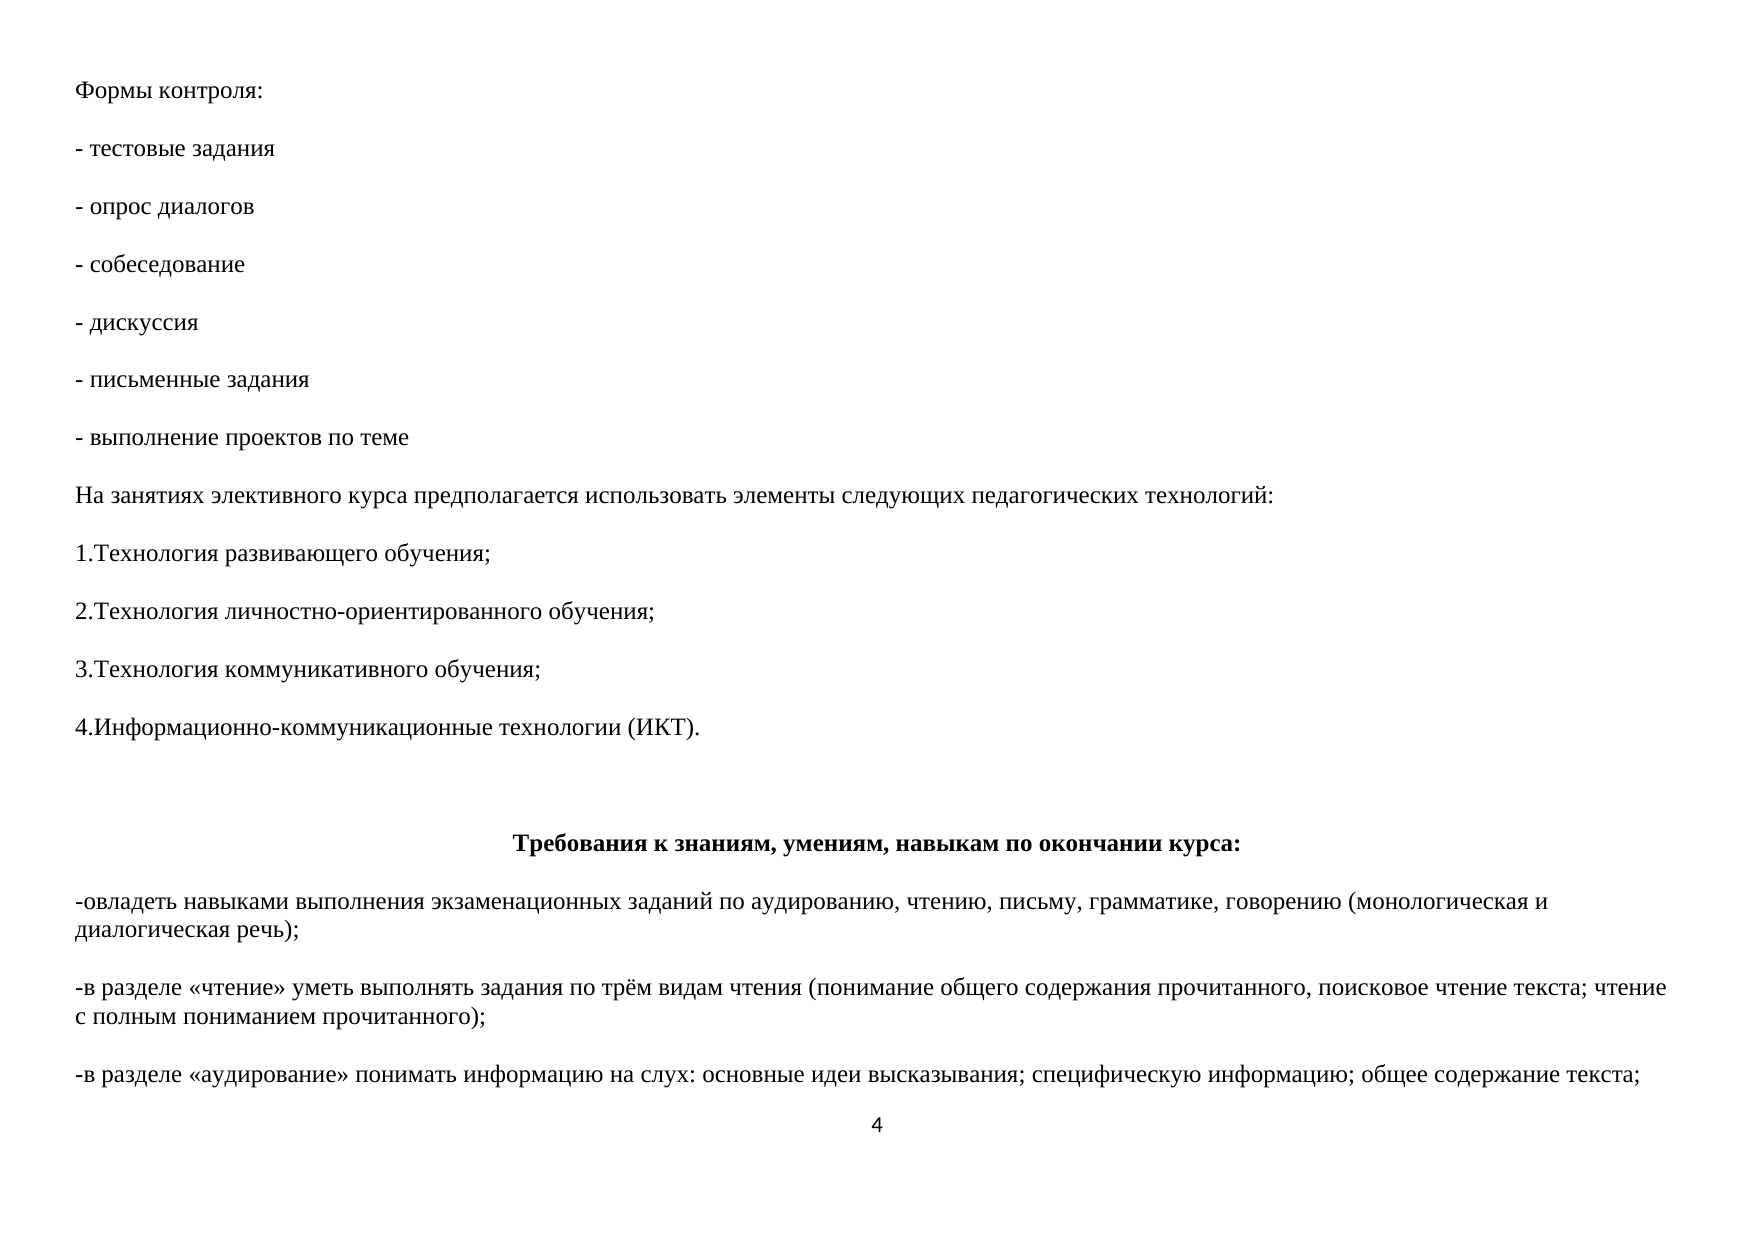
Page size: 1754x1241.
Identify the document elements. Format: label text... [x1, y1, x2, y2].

text - письменные задания [75, 364, 1679, 393]
text Требования к знаниям, умениям, навыкам по окончании курса: [75, 828, 1679, 857]
text - опрос диалогов [75, 191, 1679, 219]
text 2.Технология личностно-ориентированного обучения; [75, 596, 1679, 625]
text 1.Технология развивающего обучения; [75, 538, 1679, 567]
text -в разделе «чтение» уметь выполнять задания по трём видам чтения (понимание общего содержания прочитанного, поисковое чтение текста; чтение с полным пониманием прочитанного); [75, 972, 1679, 1030]
text - тестовые задания [75, 133, 1679, 162]
text -овладеть навыками выполнения экзаменационных заданий по аудированию, чтению, письму, грамматике, говорению (монологическая и диалогическая речь); [75, 886, 1679, 943]
text - выполнение проектов по теме [75, 422, 1679, 451]
text На занятиях элективного курса предполагается использовать элементы следующих педагогических технологий: [75, 480, 1679, 509]
text 3.Технология коммуникативного обучения; [75, 654, 1679, 683]
text -в разделе «аудирование» понимать информацию на слух: основные идеи высказывания; специфическую информацию; общее содержание текста; [75, 1059, 1679, 1088]
text - дискуссия [75, 307, 1679, 335]
text 4.Информационно-коммуникационные технологии (ИКТ). [75, 712, 1679, 741]
text Формы контроля: [75, 75, 1679, 104]
text - собеседование [75, 249, 1679, 277]
